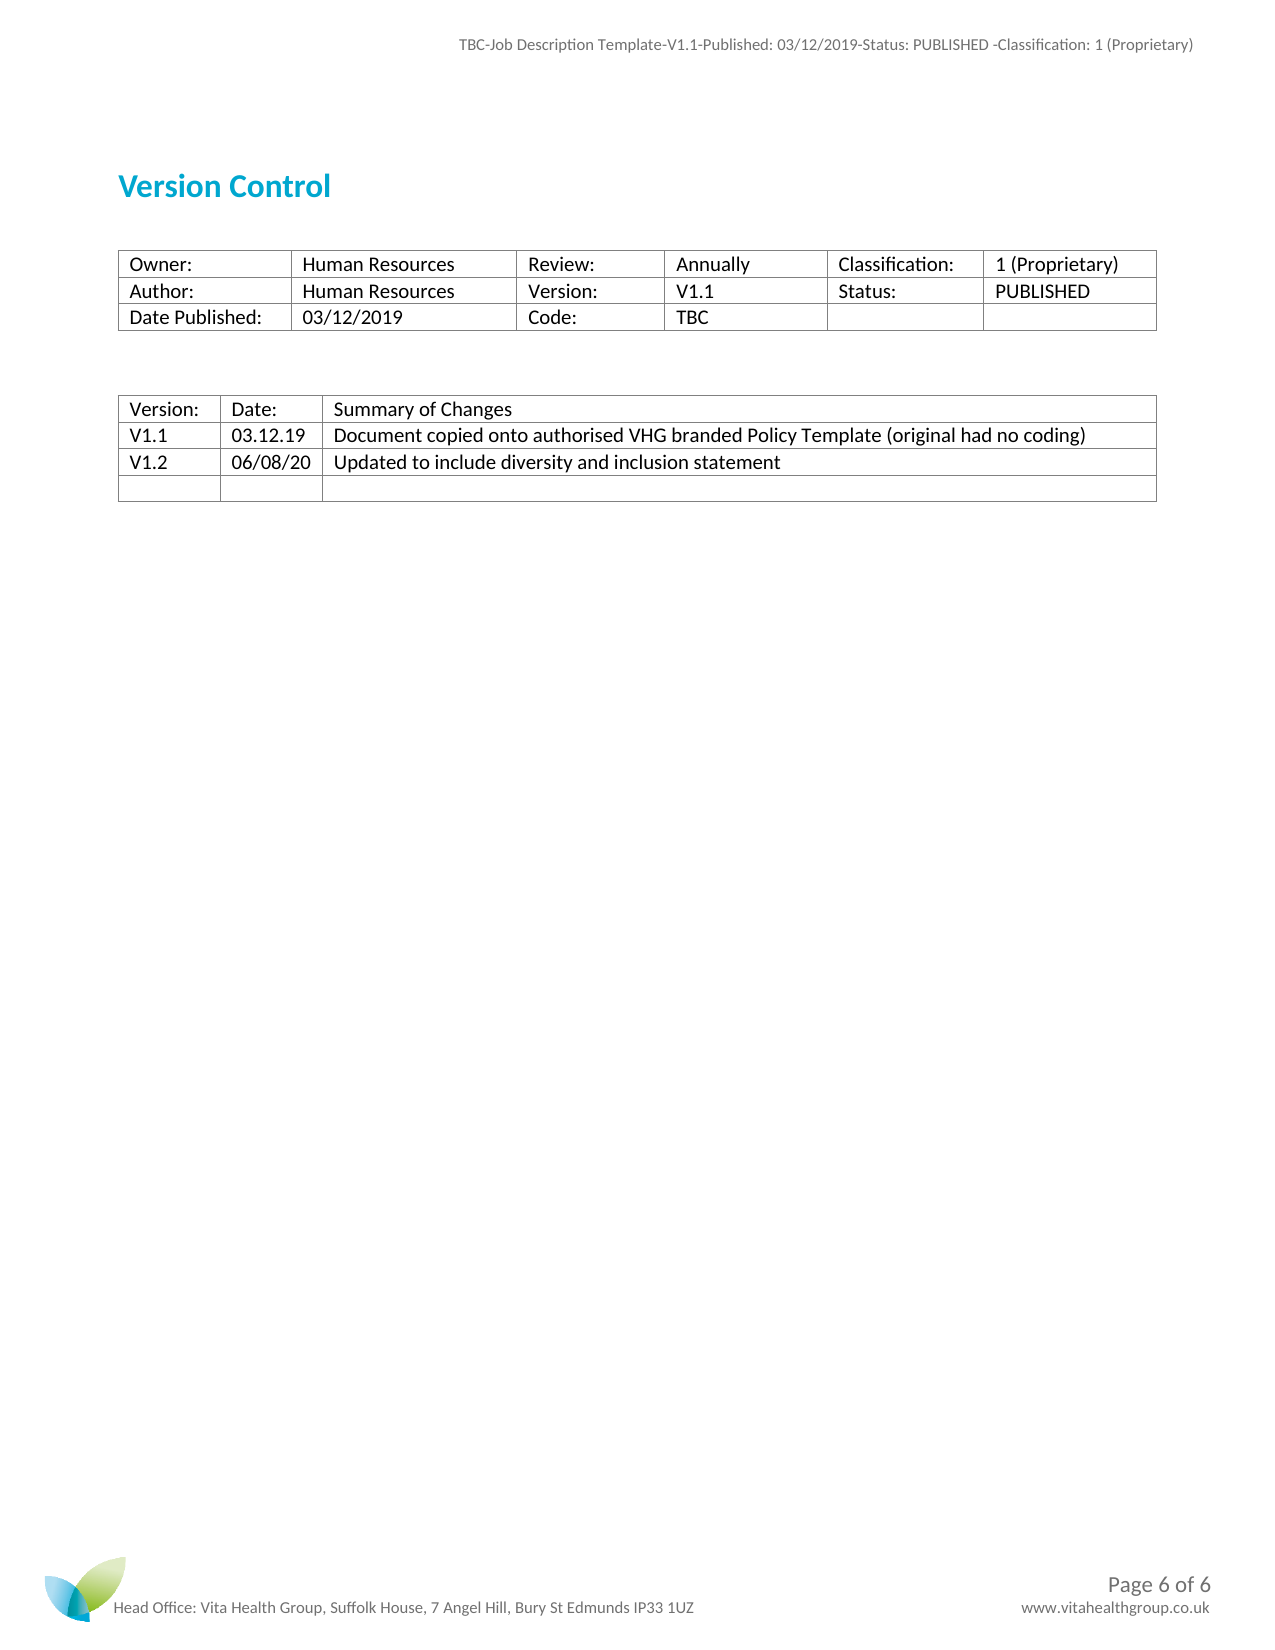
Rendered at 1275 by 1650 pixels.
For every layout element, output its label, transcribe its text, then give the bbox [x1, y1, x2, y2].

table_header Annually [665, 251, 827, 277]
table_header Summary of Changes [323, 396, 1156, 422]
table_header Version: [119, 396, 220, 422]
table_cell V1.1 [119, 423, 220, 448]
table_cell [828, 304, 983, 330]
table_cell 06/08/20 [221, 449, 322, 474]
table_cell [119, 476, 220, 501]
picture [44, 1557, 126, 1623]
table_cell [292, 304, 516, 330]
table_cell Author: [119, 278, 291, 303]
table_cell [323, 476, 1156, 501]
table_header Owner: [119, 251, 291, 277]
table_cell [984, 304, 1156, 330]
table_cell Document copied onto authorised VHG branded Policy Template (original had no coding) [323, 423, 1156, 448]
table_cell Date Published: [119, 304, 291, 330]
table_cell Code: [517, 304, 664, 330]
table_header Classification: [828, 251, 983, 277]
table_cell [665, 304, 827, 330]
subtitle Version Control [118, 165, 1157, 206]
table_header [984, 251, 1156, 277]
table_header Date: [221, 396, 322, 422]
table_cell V1.2 [119, 449, 220, 474]
table_header Review: [517, 251, 664, 277]
table_cell Version: [517, 278, 664, 303]
table_cell 03.12.19 [221, 423, 322, 448]
table_cell Status: [828, 278, 983, 303]
table_cell [221, 476, 322, 501]
table_cell Updated to include diversity and inclusion statement [323, 449, 1156, 474]
